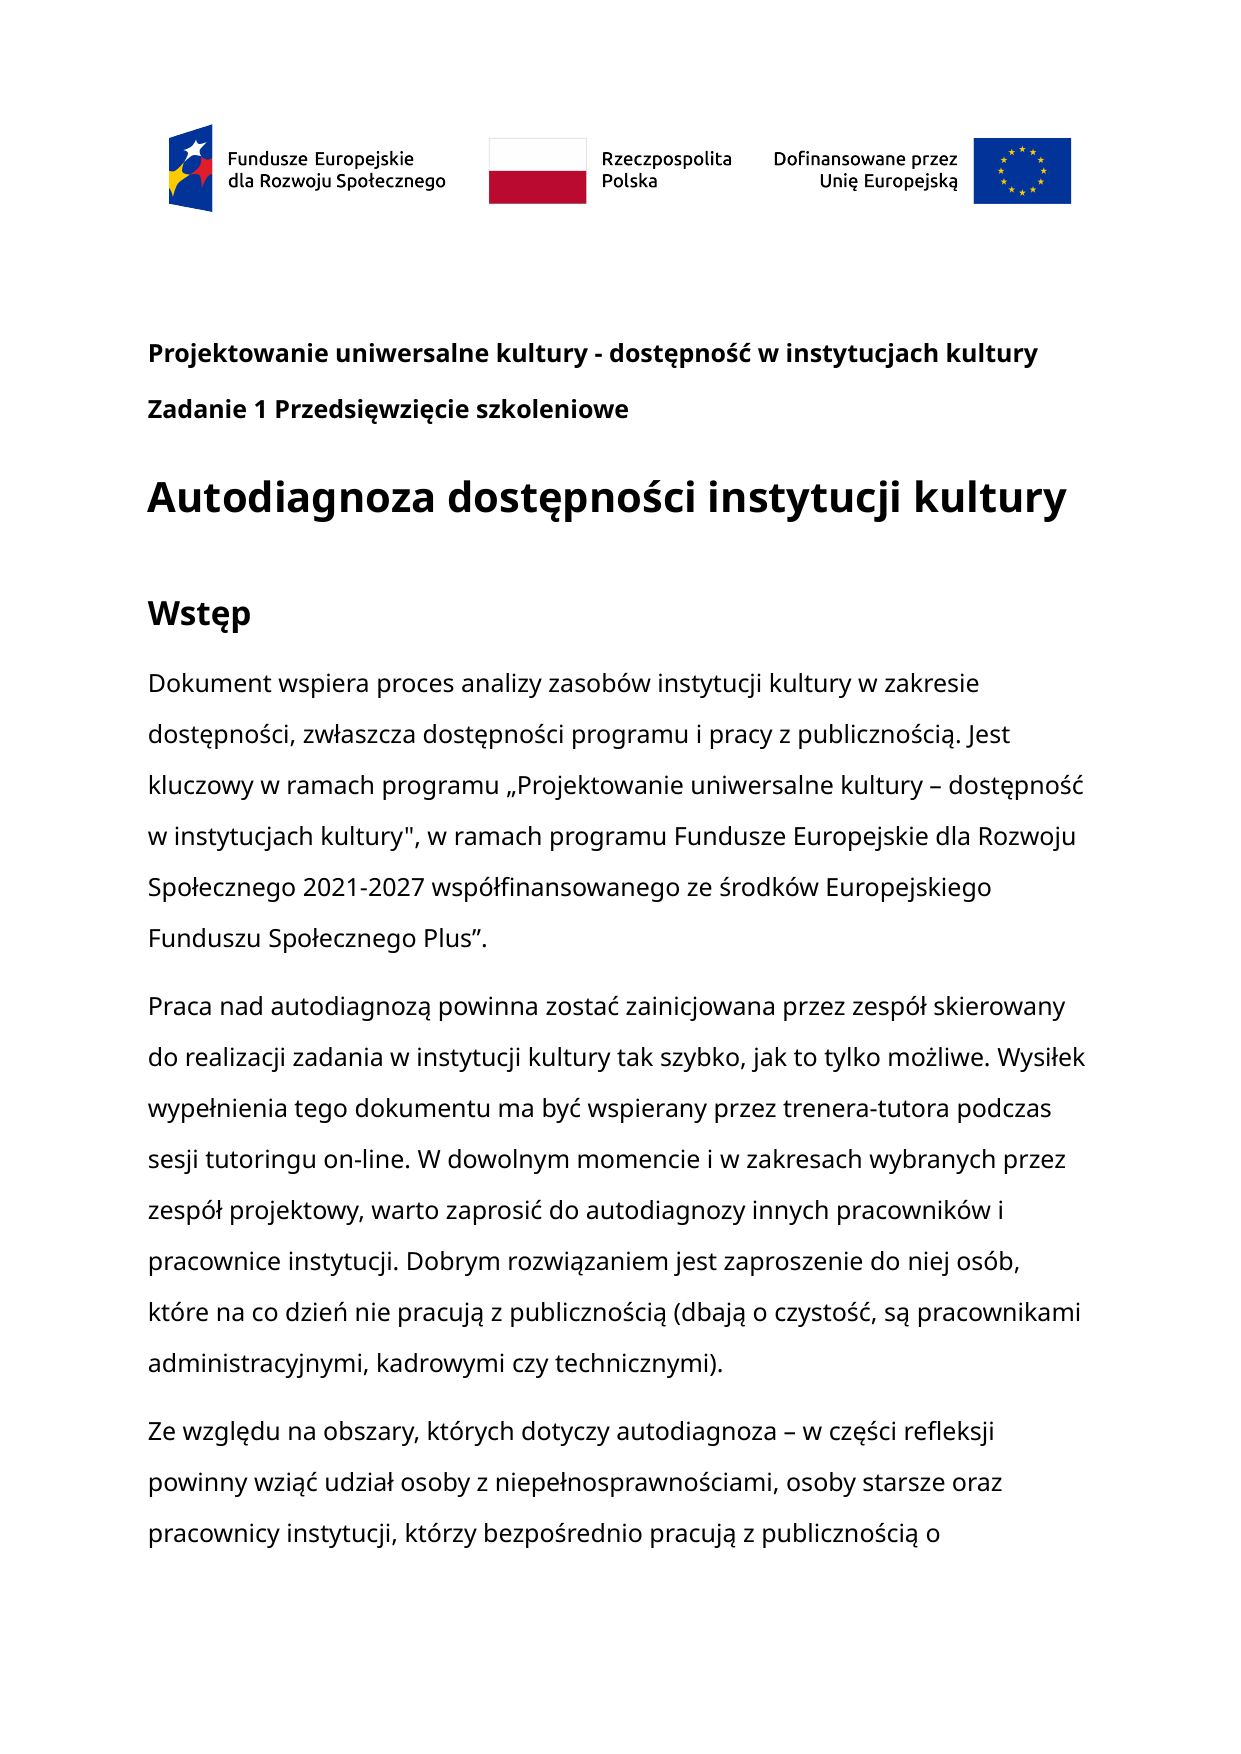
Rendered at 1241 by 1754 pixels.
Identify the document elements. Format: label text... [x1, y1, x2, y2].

text Praca nad autodiagnozą powinna zostać zainicjowana przez zespół skierowany do realizacji zadania w instytucji kultury tak szybko, jak to tylko możliwe. Wysiłek wypełnienia tego dokumentu ma być wspierany przez trenera-tutora podczas sesji tutoringu on-line. W dowolnym momencie i w zakresach wybranych przez zespół projektowy, warto zaprosić do autodiagnozy innych pracowników i pracownice instytucji. Dobrym rozwiązaniem jest zaproszenie do niej osób, które na co dzień nie pracują z publicznością (dbają o czystość, są pracownikami administracyjnymi, kadrowymi czy technicznymi). [148, 989, 1093, 1380]
text Dokument wspiera proces analizy zasobów instytucji kultury w zakresie dostępności, zwłaszcza dostępności programu i pracy z publicznością. Jest kluczowy w ramach programu „Projektowanie uniwersalne kultury – dostępność w instytucjach kultury", w ramach programu Fundusze Europejskie dla Rozwoju Społecznego 2021-2027 współfinansowanego ze środków Europejskiego Funduszu Społecznego Plus”. [148, 666, 1093, 955]
subtitle Wstęp [148, 589, 1093, 635]
subtitle Autodiagnoza dostępności instytucji kultury [148, 468, 1093, 525]
picture [147, 102, 1093, 234]
text Projektowanie uniwersalne kultury - dostępność w instytucjach kultury [148, 297, 1093, 370]
text Zadanie 1 Przedsięwzięcie szkoleniowe [148, 392, 1093, 426]
